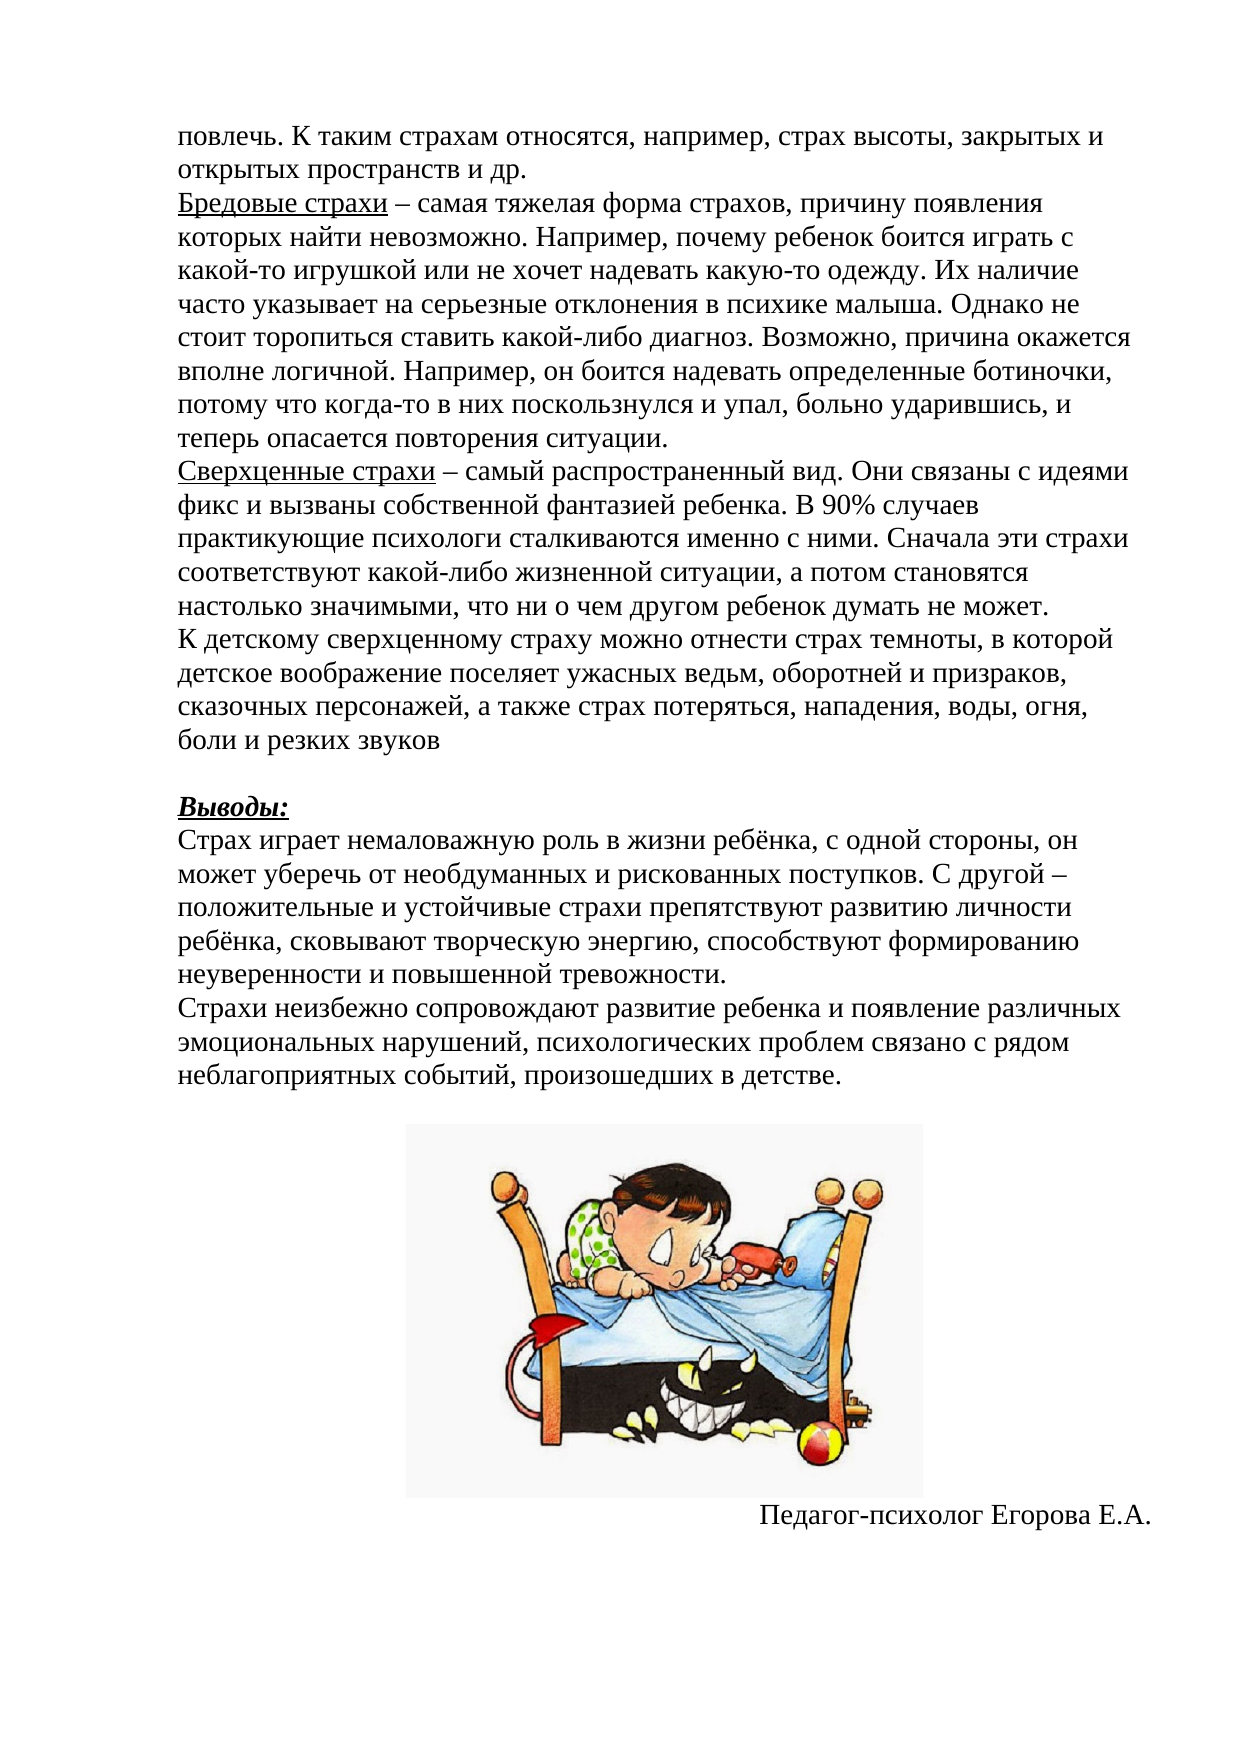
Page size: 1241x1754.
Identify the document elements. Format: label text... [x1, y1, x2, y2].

text К детскому сверхценному страху можно отнести страх темноты, в которой детское воображение поселяет ужасных ведьм, оборотней и призраков, сказочных персонажей, а также страх потеряться, нападения, воды, огня, боли и резких звуков [177, 621, 1152, 755]
picture [405, 1124, 924, 1498]
text Сверхценные страхи – самый распространенный вид. Они связаны с идеями фикс и вызваны собственной фантазией ребенка. В 90% случаев практикующие психологи сталкиваются именно с ними. Сначала эти страхи соответствуют какой-либо жизненной ситуации, а потом становятся настолько значимыми, что ни о чем другом ребенок думать не может. [177, 453, 1152, 621]
text Педагог-психолог Егорова Е.А. [177, 1497, 1152, 1531]
text Страх играет немаловажную роль в жизни ребёнка, с одной стороны, он может уберечь от необдуманных и рискованных поступков. С другой – положительные и устойчивые страхи препятствуют развитию личности ребёнка, сковывают творческую энергию, способствуют формированию неуверенности и повышенной тревожности. [177, 822, 1152, 990]
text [177, 118, 1152, 185]
text Бредовые страхи – самая тяжелая форма страхов, причину появления которых найти невозможно. Например, почему ребенок боится играть с какой-то игрушкой или не хочет надевать какую-то одежду. Их наличие часто указывает на серьезные отклонения в психике малыша. Однако не стоит торопиться ставить какой-либо диагноз. Возможно, причина окажется вполне логичной. Например, он боится надевать определенные ботиночки, потому что когда-то в них поскользнулся и упал, больно ударившись, и теперь опасается повторения ситуации. [177, 185, 1152, 453]
text Выводы: [177, 789, 1152, 822]
text Страхи неизбежно сопровождают развитие ребенка и появление различных эмоциональных нарушений, психологических проблем связано с рядом неблагоприятных событий, произошедших в детстве. [177, 990, 1152, 1091]
